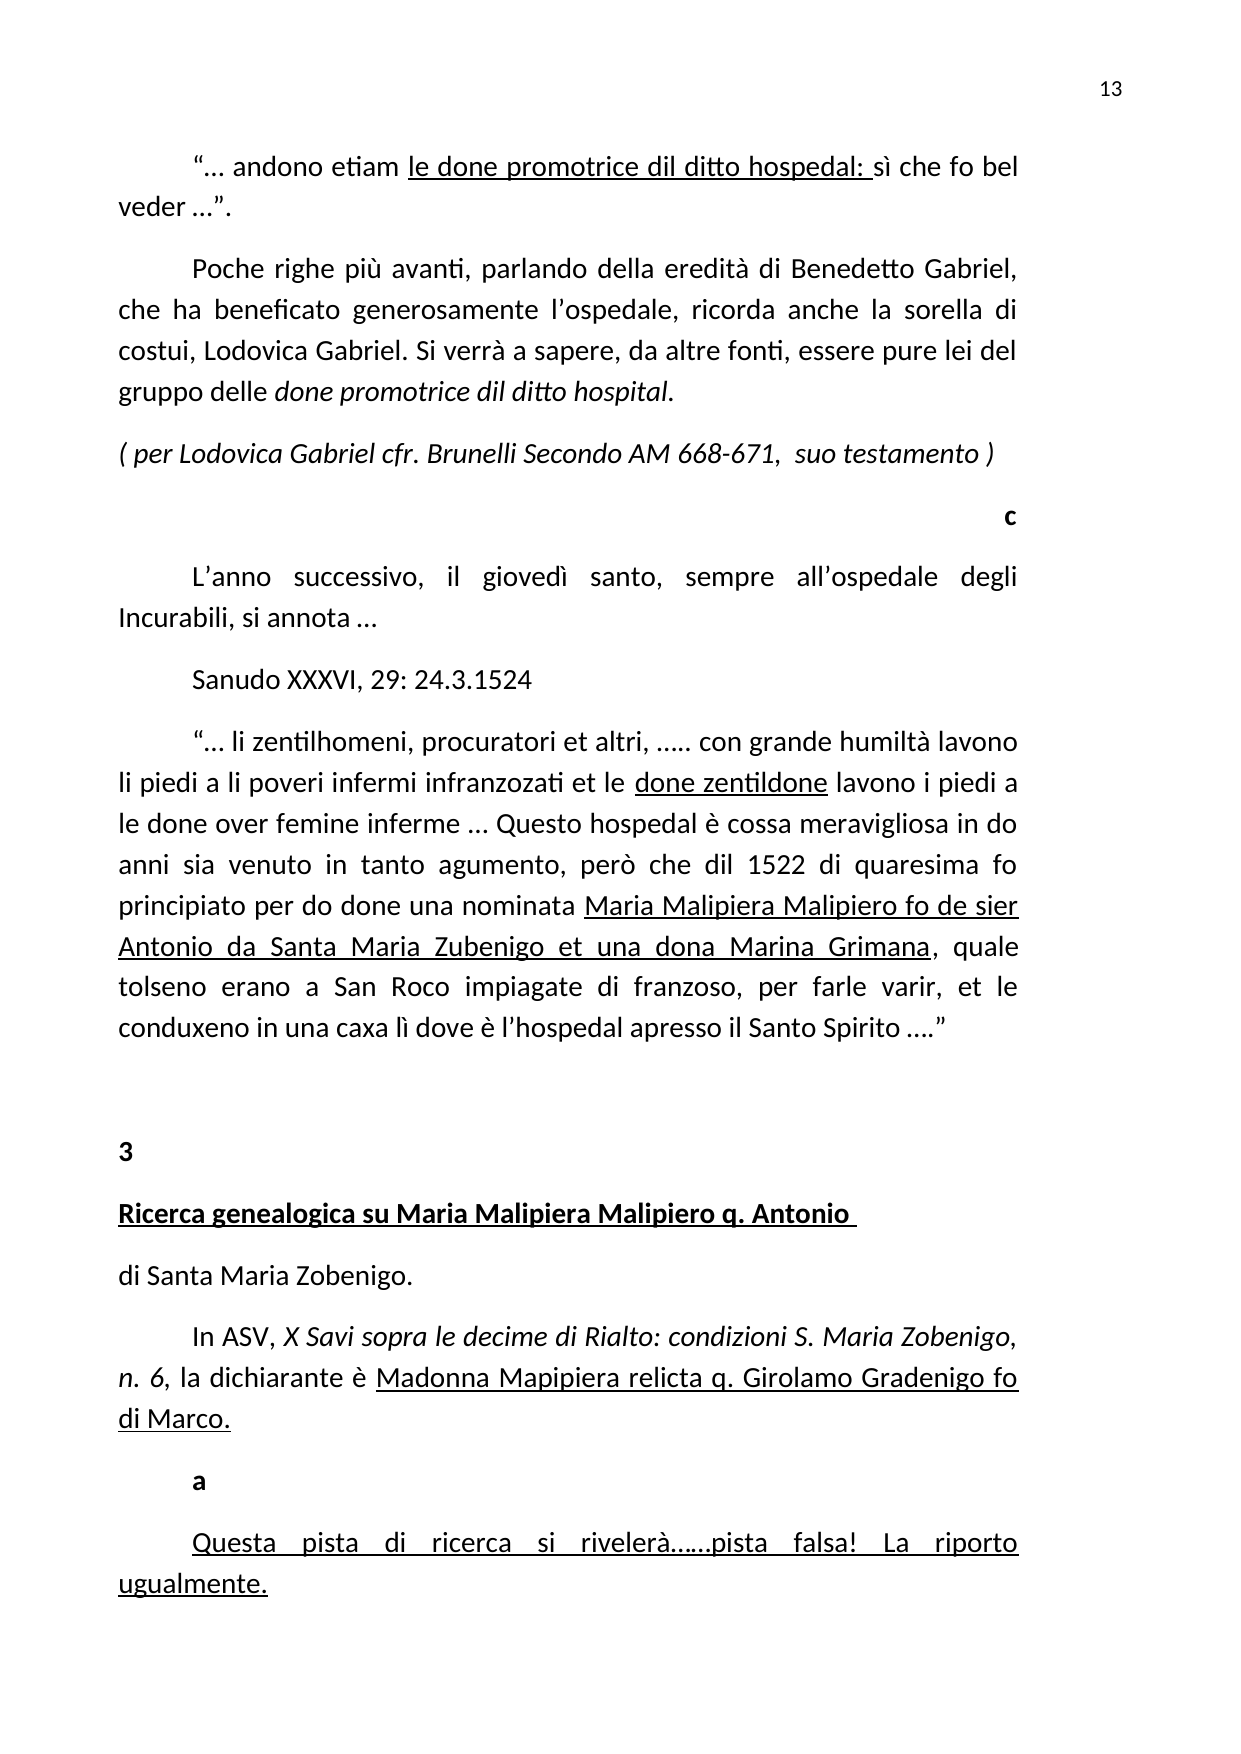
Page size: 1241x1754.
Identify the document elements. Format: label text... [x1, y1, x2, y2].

text Poche righe più avanti, parlando della eredità di Benedetto Gabriel, che ha beneficato generosamente l’ospedale, ricorda anche la sorella di costui, Lodovica Gabriel. Si verrà a sapere, da altre fonti, essere pure lei del gruppo delle done promotrice dil ditto hospital. [118, 250, 1019, 409]
text a [118, 1462, 1019, 1498]
text Questa pista di ricerca si rivelerà……pista falsa! La riporto ugualmente. [118, 1524, 1019, 1600]
text Sanudo XXXVI, 29: 24.3.1524 [118, 661, 1019, 697]
text In ASV, X Savi sopra le decime di Rialto: condizioni S. Maria Zobenigo, n. 6, la dichiarante è Madonna Mapipiera relicta q. Girolamo Gradenigo fo di Marco. [118, 1318, 1019, 1436]
text di Santa Maria Zobenigo. [118, 1257, 1019, 1292]
text c [118, 497, 1019, 532]
text “… li zentilhomeni, procuratori et altri, ….. con grande humiltà lavono li piedi a li poveri infermi infranzozati et le done zentildone lavono i piedi a le done over femine inferme … Questo hospedal è cossa meravigliosa in do anni sia venuto in tanto agumento, però che dil 1522 di quaresima fo principiato per do done una nominata Maria Malipiera Malipiero fo de sier Antonio da Santa Maria Zubenigo et una dona Marina Grimana, quale tolseno erano a San Roco impiagate di franzoso, per farle varir, et le conduxeno in una caxa lì dove è l’hospedal apresso il Santo Spirito ….” [118, 723, 1019, 1045]
text ( per Lodovica Gabriel cfr. Brunelli Secondo AM 668-671, suo testamento ) [118, 435, 1019, 471]
text Ricerca genealogica su Maria Malipiera Malipiero q. Antonio [118, 1195, 1019, 1230]
text L’anno successivo, il giovedì santo, sempre all’ospedale degli Incurabili, si annota … [118, 558, 1019, 635]
text 3 [118, 1133, 1019, 1169]
text “… andono etiam le done promotrice dil ditto hospedal: sì che fo bel veder …”. [118, 148, 1019, 224]
